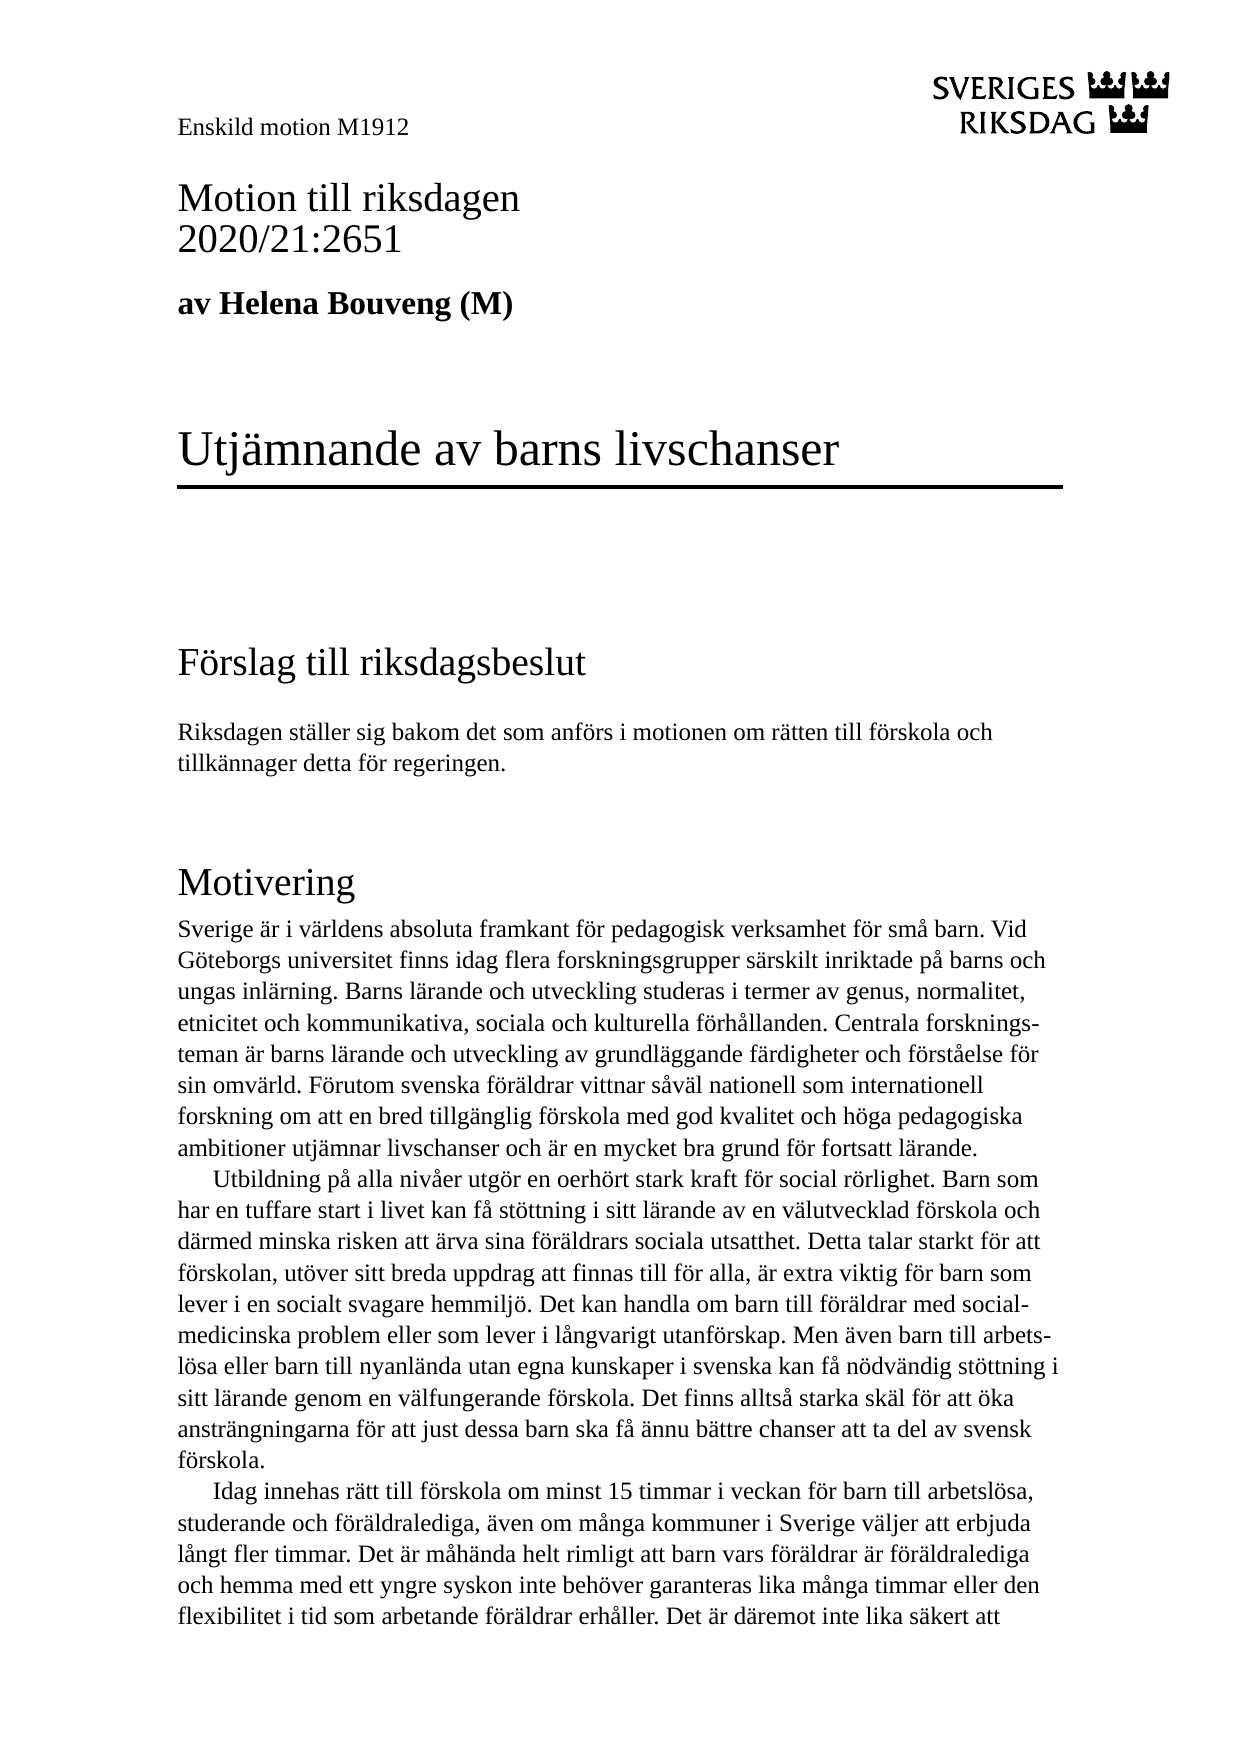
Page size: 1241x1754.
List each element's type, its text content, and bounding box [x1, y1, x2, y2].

text Utbildning på alla nivåer utgör en oerhört stark kraft för social rörlighet. Barn som har en tuffare start i livet kan få stöttning i sitt lärande av en välutvecklad förskola och därmed minska risken att ärva sina föräldrars sociala utsatthet. Detta talar starkt för att förskolan, utöver sitt breda uppdrag att finnas till för alla, är extra viktig för barn som lever i en socialt svagare hemmiljö. Det kan handla om barn till föräldrar med socialmedicinska problem eller som lever i långvarigt utanförskap. Men även barn till arbetslösa eller barn till nyanlända utan egna kunskaper i svenska kan få nödvändig stöttning i sitt lärande genom en välfungerande förskola. Det finns alltså starka skäl för att öka ansträngningarna för att just dessa barn ska få ännu bättre chanser att ta del av svensk förskola. [177, 1161, 1063, 1474]
text Sverige är i världens absoluta framkant för pedagogisk verksamhet för små barn. Vid Göteborgs universitet finns idag flera forskningsgrupper särskilt inriktade på barns och ungas inlärning. Barns lärande och utveckling studeras i termer av genus, normalitet, etnicitet och kommunikativa, sociala och kulturella förhållanden. Centrala forskningsteman är barns lärande och utveckling av grundläggande färdigheter och förståelse för sin omvärld. Förutom svenska föräldrar vittnar såväl nationell som internationell forskning om att en bred tillgänglig förskola med god kvalitet och höga pedagogiska ambitioner utjämnar livschanser och är en mycket bra grund för fortsatt lärande. [177, 911, 1063, 1161]
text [177, 1474, 1063, 1630]
